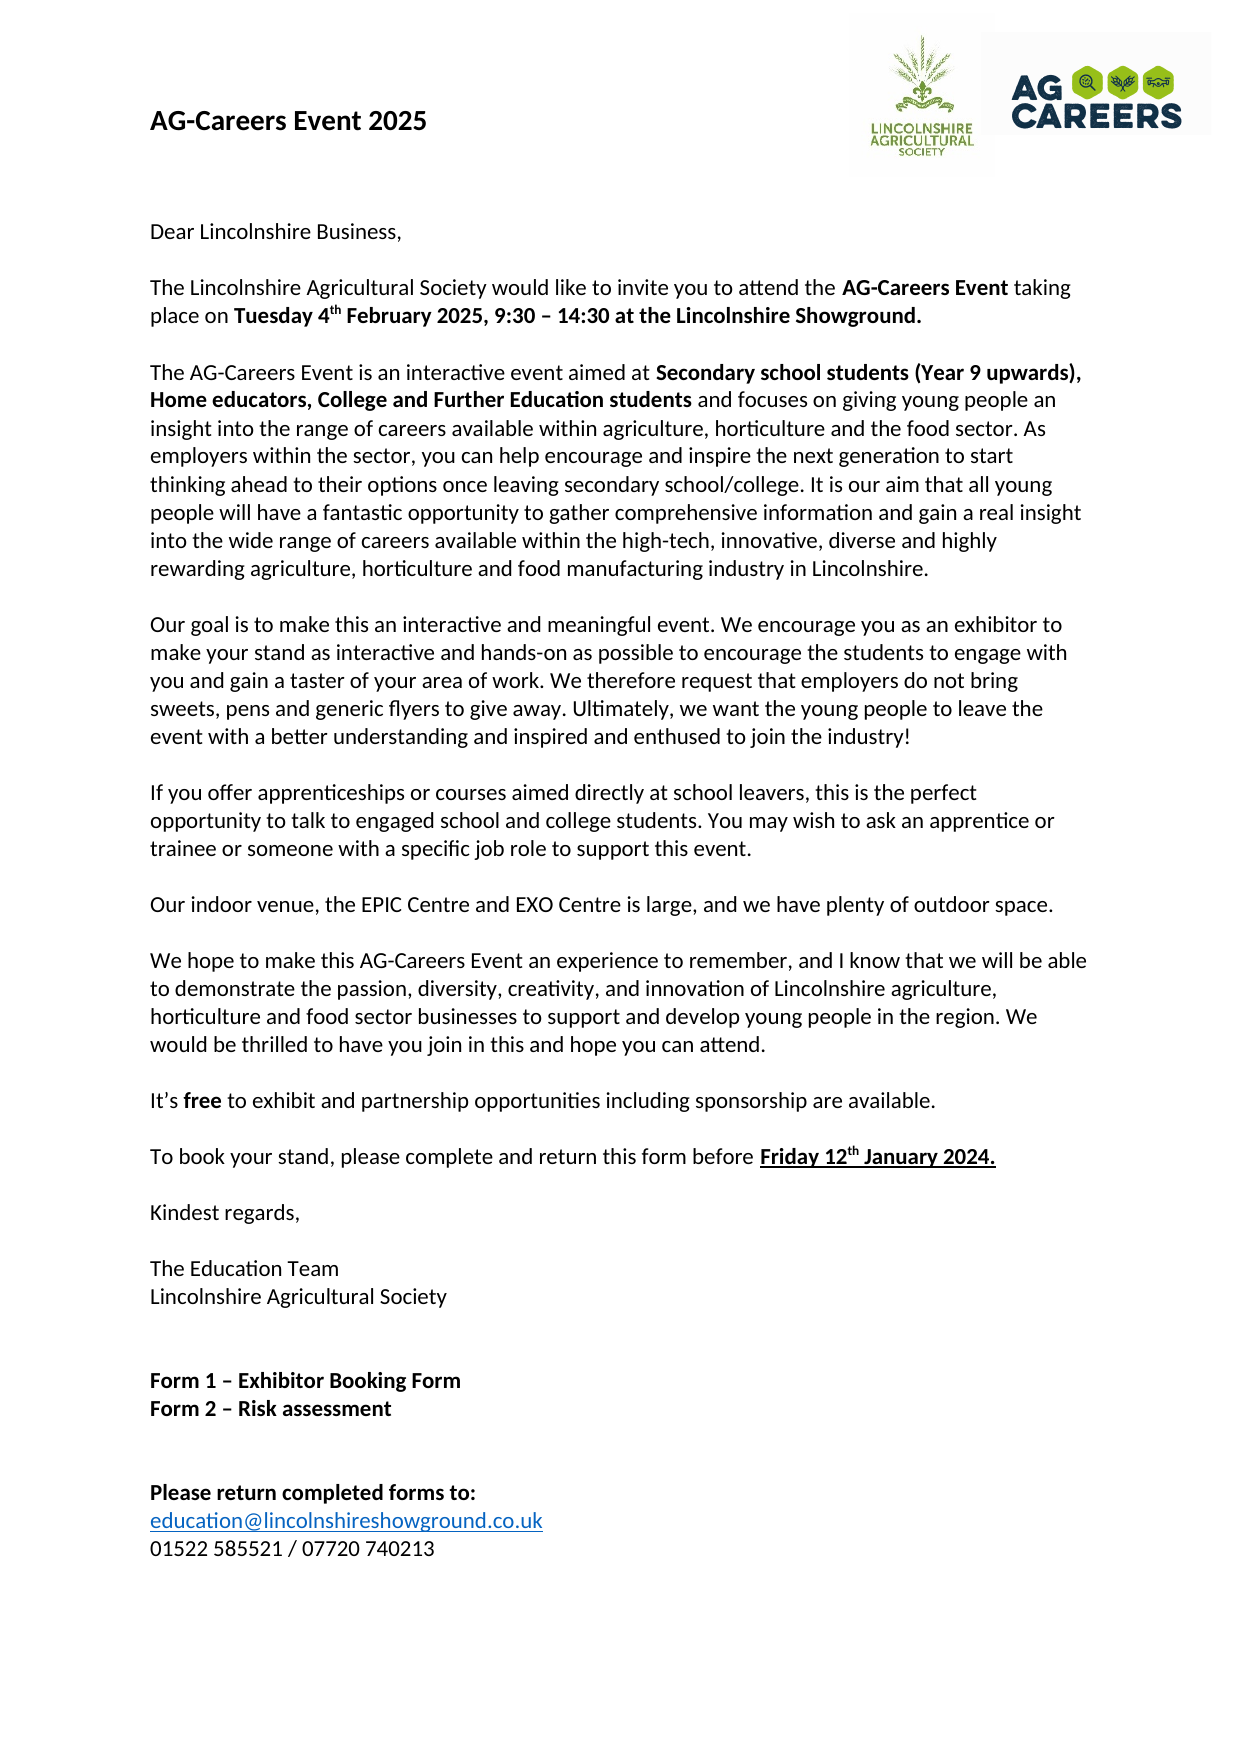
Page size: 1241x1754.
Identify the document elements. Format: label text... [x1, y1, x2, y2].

text Lincolnshire Agricultural Society [150, 1282, 1090, 1310]
text The AG-Careers Event is an interactive event aimed at Secondary school students (Year 9 upwards), Home educators, College and Further Education students and focuses on giving young people an insight into the range of careers available within agriculture, horticulture and the food sector. As employers within the sector, you can help encourage and inspire the next generation to start thinking ahead to their options once leaving secondary school/college. It is our aim that all young people will have a fantastic opportunity to gather comprehensive information and gain a real insight into the wide range of careers available within the high-tech, innovative, diverse and highly rewarding agriculture, horticulture and food manufacturing industry in Lincolnshire. [150, 358, 1090, 582]
text The Education Team [150, 1254, 1090, 1282]
text The Lincolnshire Agricultural Society would like to invite you to attend the AG-Careers Event taking place on Tuesday 4th February 2025, 9:30 – 14:30 at the Lincolnshire Showground. [150, 273, 1090, 329]
text To book your stand, please complete and return this form before Friday 12th January 2024. [150, 1142, 1090, 1170]
text If you offer apprenticeships or courses aimed directly at school leavers, this is the perfect opportunity to talk to engaged school and college students. You may wish to ask an apprentice or trainee or someone with a specific job role to support this event. [150, 778, 1090, 862]
text education@lincolnshireshowground.co.uk [150, 1506, 1090, 1534]
picture [848, 13, 1212, 177]
text Please return completed forms to: [150, 1478, 1090, 1506]
text We hope to make this AG-Careers Event an experience to remember, and I know that we will be able to demonstrate the passion, diversity, creativity, and innovation of Lincolnshire agriculture, horticulture and food sector businesses to support and develop young people in the region. We would be thrilled to have you join in this and hope you can attend. [150, 946, 1090, 1058]
text Dear Lincolnshire Business, [150, 217, 1090, 246]
text Form 2 – Risk assessment [150, 1394, 1090, 1422]
text Kindest regards, [150, 1198, 1090, 1226]
text 01522 585521 / 07720 740213 [150, 1534, 1090, 1562]
text Our indoor venue, the EPIC Centre and EXO Centre is large, and we have plenty of outdoor space. [150, 890, 1090, 918]
text Form 1 – Exhibitor Booking Form [150, 1366, 1090, 1394]
text Our goal is to make this an interactive and meaningful event. We encourage you as an exhibitor to make your stand as interactive and hands-on as possible to encourage the students to engage with you and gain a taster of your area of work. We therefore request that employers do not bring sweets, pens and generic flyers to give away. Ultimately, we want the young people to leave the event with a better understanding and inspired and enthused to join the industry! [150, 610, 1090, 750]
text It’s free to exhibit and partnership opportunities including sponsorship are available. [150, 1086, 1090, 1114]
